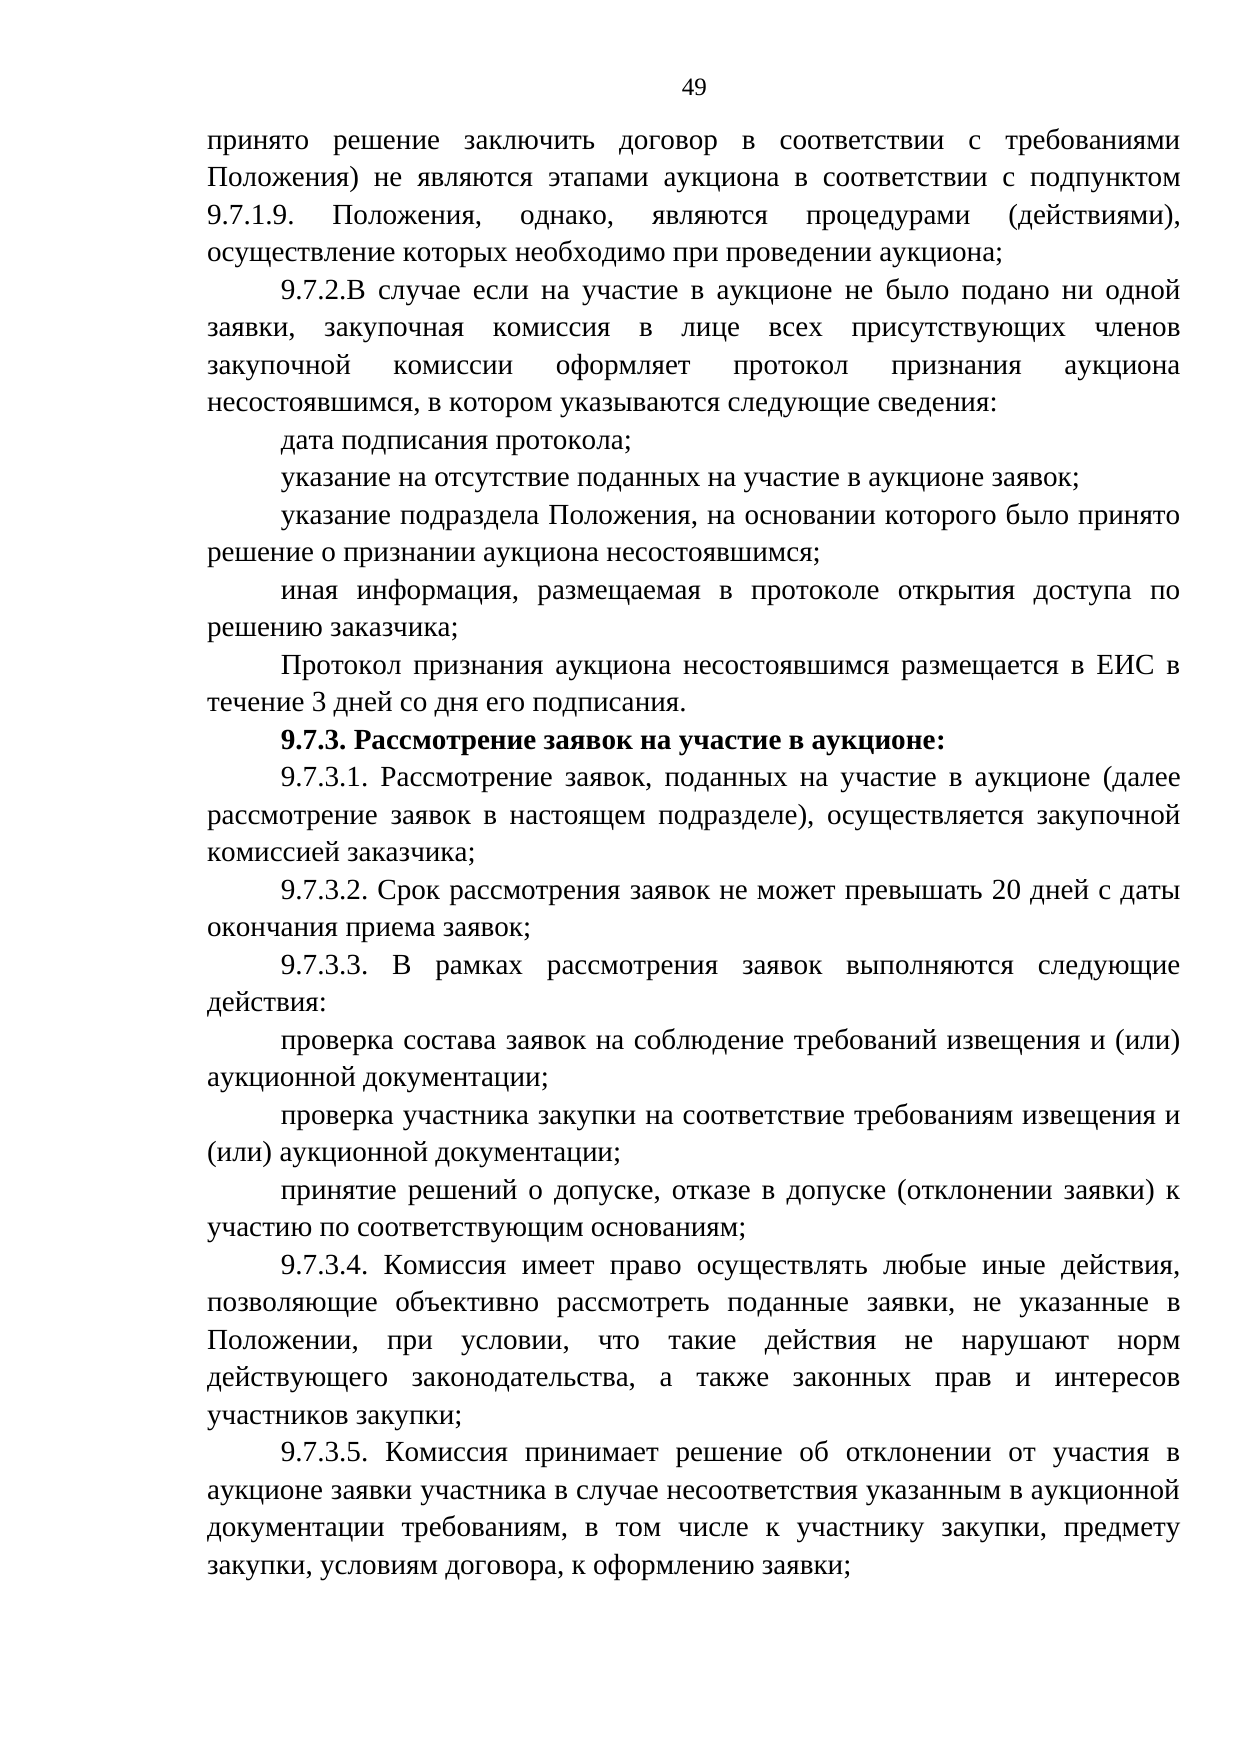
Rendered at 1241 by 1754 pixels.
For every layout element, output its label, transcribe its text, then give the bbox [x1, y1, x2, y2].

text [207, 118, 1181, 268]
text 9.7.3.3. В рамках рассмотрения заявок выполняются следующие действия: [207, 943, 1181, 1018]
text 9.7.3.5. Комиссия принимает решение об отклонении от участия в аукционе заявки участника в случае несоответствия указанным в аукционной документации требованиям, в том числе к участнику закупки, предмету закупки, условиям договора, к оформлению заявки; [207, 1431, 1181, 1581]
text дата подписания протокола; [207, 418, 1181, 456]
text 9.7.2.В случае если на участие в аукционе не было подано ни одной заявки, закупочная комиссия в лице всех присутствующих членов закупочной комиссии оформляет протокол признания аукциона несостоявшимся, в котором указываются следующие сведения: [207, 268, 1181, 418]
text указание на отсутствие поданных на участие в аукционе заявок; [207, 456, 1181, 493]
text 9.7.3.1. Рассмотрение заявок, поданных на участие в аукционе (далее рассмотрение заявок в настоящем подразделе), осуществляется закупочной комиссией заказчика; [207, 756, 1181, 868]
text Протокол признания аукциона несостоявшимся размещается в ЕИС в течение 3 дней со дня его подписания. [207, 643, 1181, 718]
text иная информация, размещаемая в протоколе открытия доступа по решению заказчика; [207, 568, 1181, 643]
text принятие решений о допуске, отказе в допуске (отклонении заявки) к участию по соответствующим основаниям; [207, 1168, 1181, 1243]
text 9.7.3.2. Срок рассмотрения заявок не может превышать 20 дней с даты окончания приема заявок; [207, 868, 1181, 943]
text проверка участника закупки на соответствие требованиям извещения и (или) аукционной документации; [207, 1093, 1181, 1168]
subtitle 9.7.3. Рассмотрение заявок на участие в аукционе: [207, 718, 1181, 756]
text указание подраздела Положения, на основании которого было принято решение о признании аукциона несостоявшимся; [207, 493, 1181, 568]
text проверка состава заявок на соблюдение требований извещения и (или) аукционной документации; [207, 1018, 1181, 1093]
text 9.7.3.4. Комиссия имеет право осуществлять любые иные действия, позволяющие объективно рассмотреть поданные заявки, не указанные в Положении, при условии, что такие действия не нарушают норм действующего законодательства, а также законных прав и интересов участников закупки; [207, 1243, 1181, 1431]
